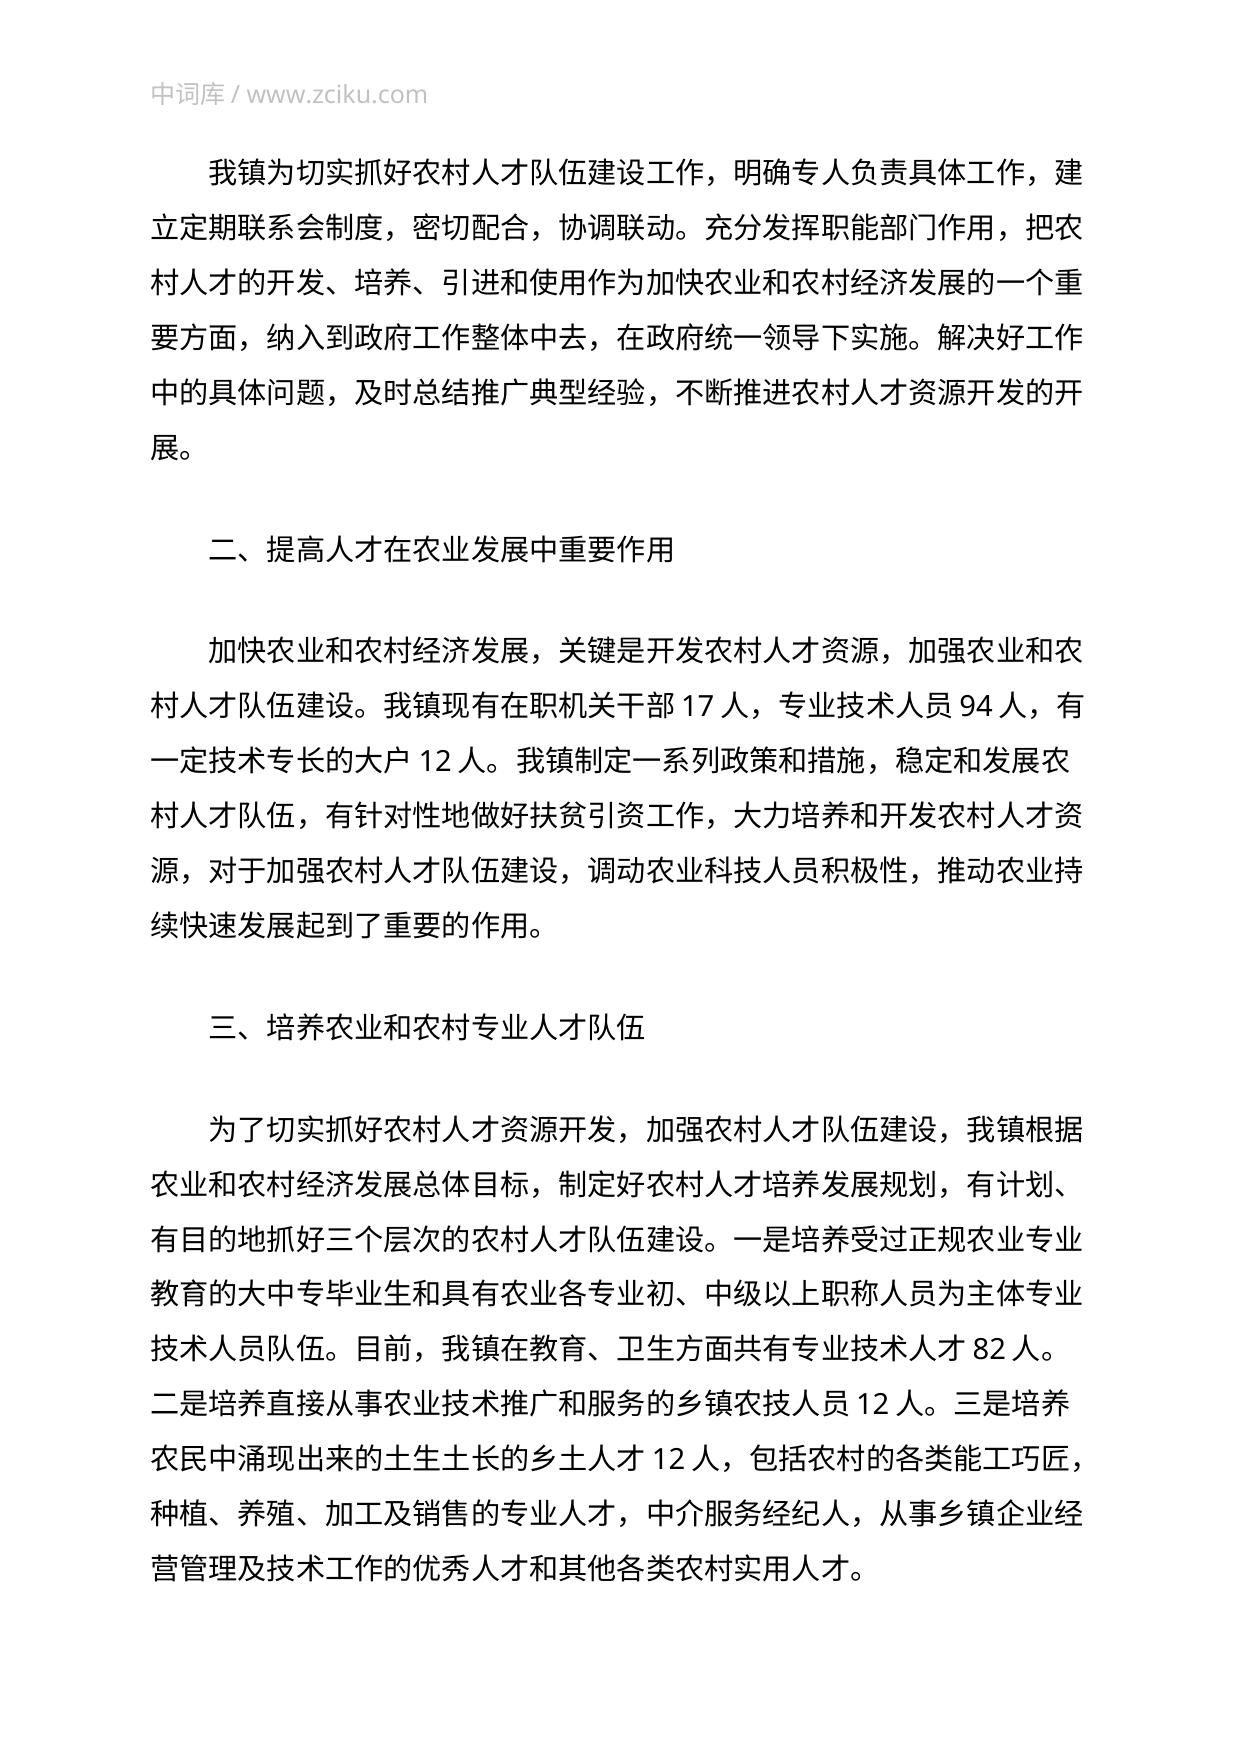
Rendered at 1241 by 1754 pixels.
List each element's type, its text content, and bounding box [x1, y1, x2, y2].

text 二、提高人才在农业发展中重要作用 [150, 526, 1090, 568]
text 加快农业和农村经济发展，关键是开发农村人才资源，加强农业和农村人才队伍建设。我镇现有在职机关干部17人，专业技术人员94人，有一定技术专长的大户12人。我镇制定一系列政策和措施，稳定和发展农村人才队伍，有针对性地做好扶贫引资工作，大力培养和开发农村人才资源，对于加强农村人才队伍建设，调动农业科技人员积极性，推动农业持续快速发展起到了重要的作用。 [150, 628, 1090, 945]
text 我镇为切实抓好农村人才队伍建设工作，明确专人负责具体工作，建立定期联系会制度，密切配合，协调联动。充分发挥职能部门作用，把农村人才的开发、培养、引进和使用作为加快农业和农村经济发展的一个重要方面，纳入到政府工作整体中去，在政府统一领导下实施。解决好工作中的具体问题，及时总结推广典型经验，不断推进农村人才资源开发的开展。 [150, 150, 1090, 467]
text 为了切实抓好农村人才资源开发，加强农村人才队伍建设，我镇根据农业和农村经济发展总体目标，制定好农村人才培养发展规划，有计划、有目的地抓好三个层次的农村人才队伍建设。一是培养受过正规农业专业教育的大中专毕业生和具有农业各专业初、中级以上职称人员为主体专业技术人员队伍。目前，我镇在教育、卫生方面共有专业技术人才82人。二是培养直接从事农业技术推广和服务的乡镇农技人员12人。三是培养农民中涌现出来的土生土长的乡土人才12人，包括农村的各类能工巧匠，种植、养殖、加工及销售的专业人才，中介服务经纪人，从事乡镇企业经营管理及技术工作的优秀人才和其他各类农村实用人才。 [150, 1106, 1090, 1588]
text 三、培养农业和农村专业人才队伍 [150, 1004, 1090, 1047]
